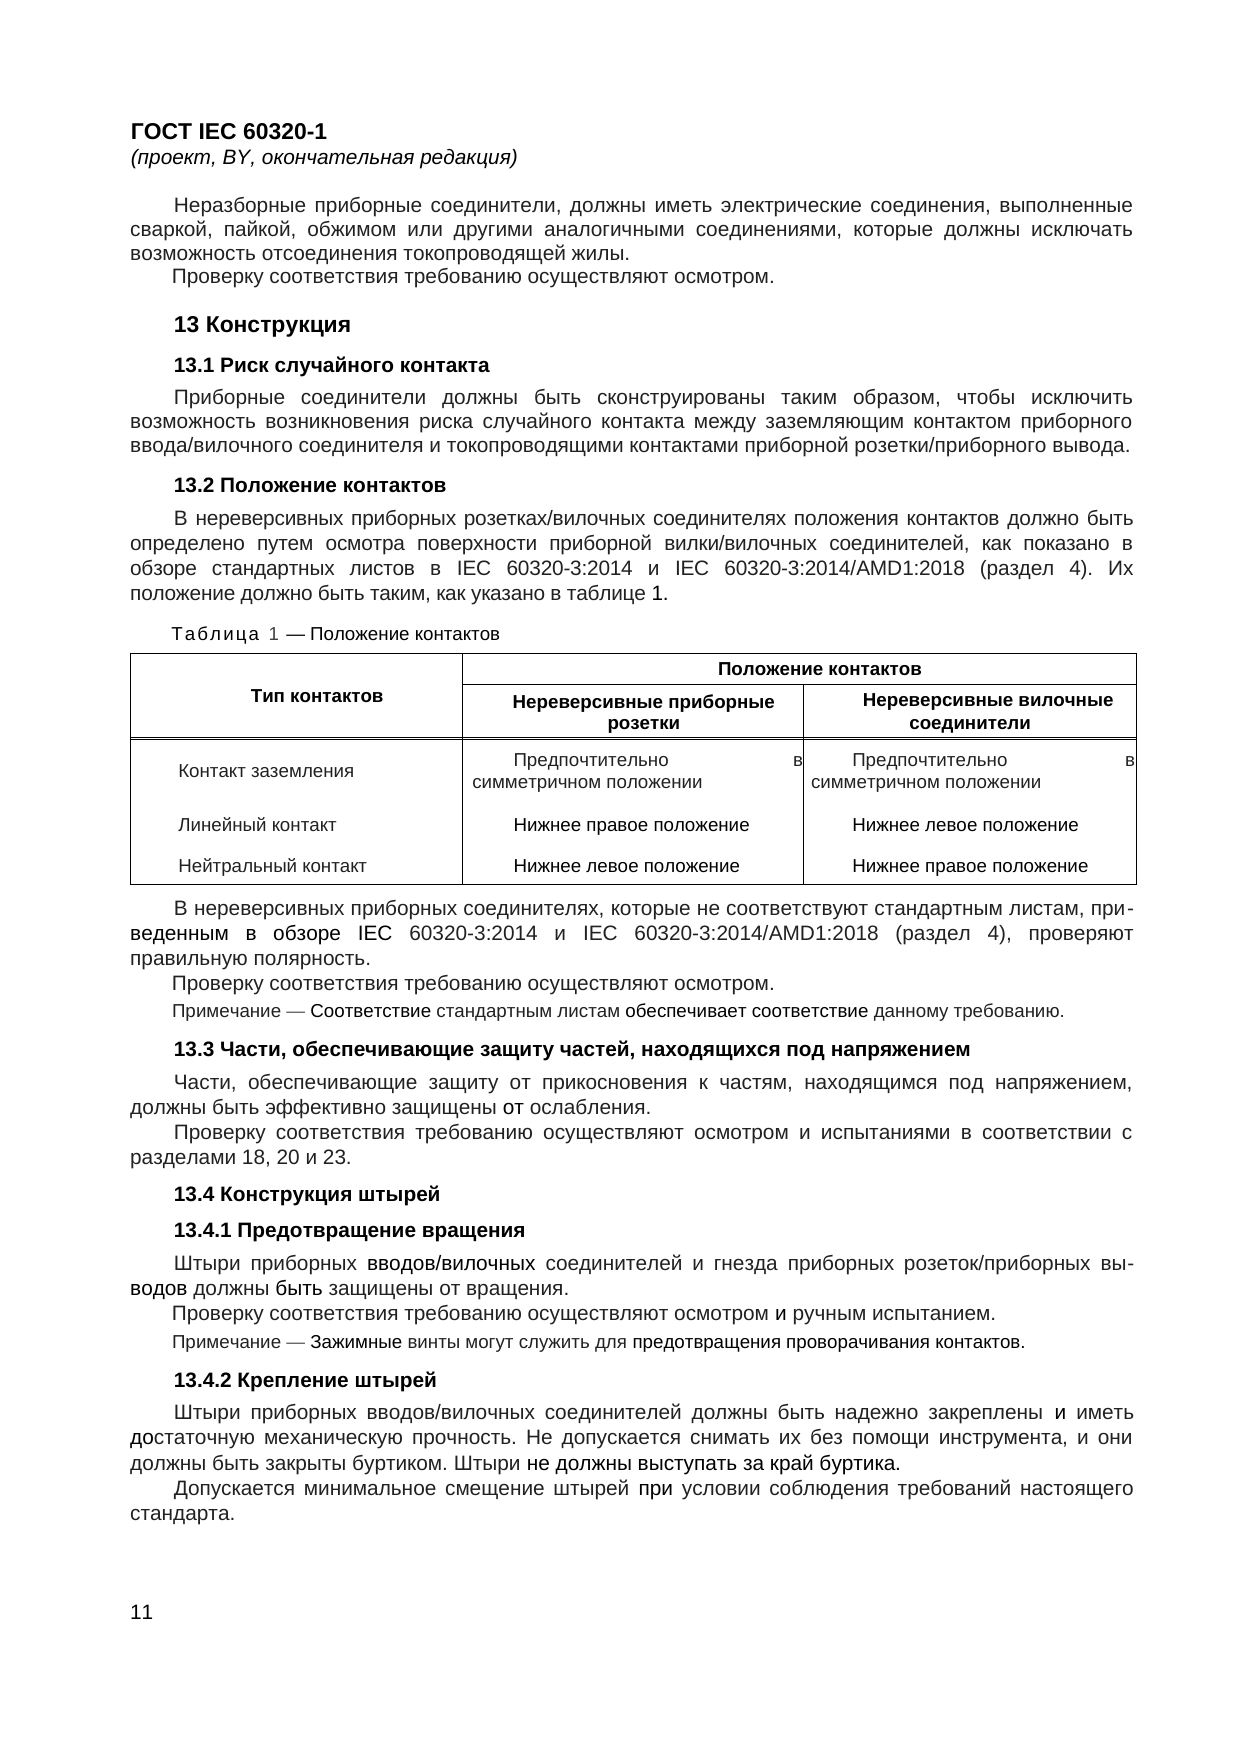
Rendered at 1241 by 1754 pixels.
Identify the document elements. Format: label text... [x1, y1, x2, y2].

table_cell Нижнее правое положение [804, 848, 1136, 884]
text 13.4.1 Предотвращение вращения [130, 1219, 1134, 1243]
text 13.4.2 Крепление штырей [130, 1368, 1134, 1392]
table_cell Нереверсивные приборные розетки [463, 685, 803, 737]
table_cell Нижнее левое положение [463, 848, 803, 884]
text Штыри приборных вводов/вилочных соединителей и гнезда приборных розеток/приборных выводов должны быть защищены от вращения. [130, 1251, 1134, 1300]
table_cell Предпочтительно в симметричном положении [463, 740, 803, 802]
text Примечание — Зажимные винты могут служить для предотвращения проворачивания контактов. [130, 1330, 1134, 1352]
text 13.3 Части, обеспечивающие защиту частей, находящихся под напряжением [130, 1038, 1134, 1062]
text Приборные соединители должны быть сконструированы таким образом, чтобы исключить возможность возникновения риска случайного контакта между заземляющим контактом приборного ввода/вилочного соединителя и токопроводящими контактами приборной розетки/приборного вывода. [130, 386, 1134, 457]
text Таблица 1 — Положение контактов [130, 623, 1134, 644]
text 13.4 Конструкция штырей [130, 1183, 1134, 1206]
text Проверку соответствия требованию осуществляют осмотром. [130, 264, 1134, 288]
table_header Тип контактов [131, 654, 462, 737]
table_cell Предпочтительно в симметричном положении [804, 740, 1136, 802]
text Части, обеспечивающие защиту от прикосновения к частям, находящимся под напряжением, должны быть эффективно защищены от ослабления. [130, 1070, 1134, 1119]
text В нереверсивных приборных соединителях, которые не соответствуют стандартным листам, приведенным в обзоре IEC 60320-3:2014 и IEC 60320-3:2014/AMD1:2018 (раздел 4), проверяют правильную полярность. [130, 896, 1134, 970]
text Проверку соответствия требованию осуществляют осмотром и испытаниями в соответствии с разделами 18, 20 и 23. [130, 1120, 1134, 1169]
table_header Положение контактов [463, 654, 1136, 684]
text Неразборные приборные соединители, должны иметь электрические соединения, выполненные сваркой, пайкой, обжимом или другими аналогичными соединениями, которые должны исключать возможность отсоединения токопроводящей жилы. [130, 192, 1134, 264]
table_cell Нереверсивные вилочные соединители [804, 685, 1136, 737]
text 13.1 Риск случайного контакта [130, 354, 1134, 377]
text В нереверсивных приборных розетках/вилочных соединителях положения контактов должно быть определено путем осмотра поверхности приборной вилки/вилочных соединителей, как показано в обзоре стандартных листов в IEC 60320-3:2014 и IEC 60320-3:2014/AMD1:2018 (раздел 4). Их положение должно быть таким, как указано в таблице 1. [130, 506, 1134, 605]
text Проверку соответствия требованию осуществляют осмотром. [130, 971, 1134, 995]
text Проверку соответствия требованию осуществляют осмотром и ручным испытанием. [130, 1301, 1134, 1325]
text Примечание — Соответствие стандартным листам обеспечивает соответствие данному требованию. [130, 1000, 1134, 1022]
text 13.2 Положение контактов [130, 474, 1134, 497]
table_cell Нейтральный контакт [131, 848, 462, 884]
text Штыри приборных вводов/вилочных соединителей должны быть надежно закреплены и иметь достаточную механическую прочность. Не допускается снимать их без помощи инструмента, и они должны быть закрыты буртиком. Штыри не должны выступать за край буртика. [130, 1400, 1134, 1474]
table_cell Нижнее левое положение [804, 802, 1136, 848]
text 13 Конструкция [130, 311, 1134, 337]
table_cell Контакт заземления [131, 740, 462, 802]
text Допускается минимальное смещение штырей при условии соблюдения требований настоящего стандарта. [130, 1475, 1134, 1524]
table_cell Линейный контакт [131, 802, 462, 848]
table_cell Нижнее правое положение [463, 802, 803, 848]
